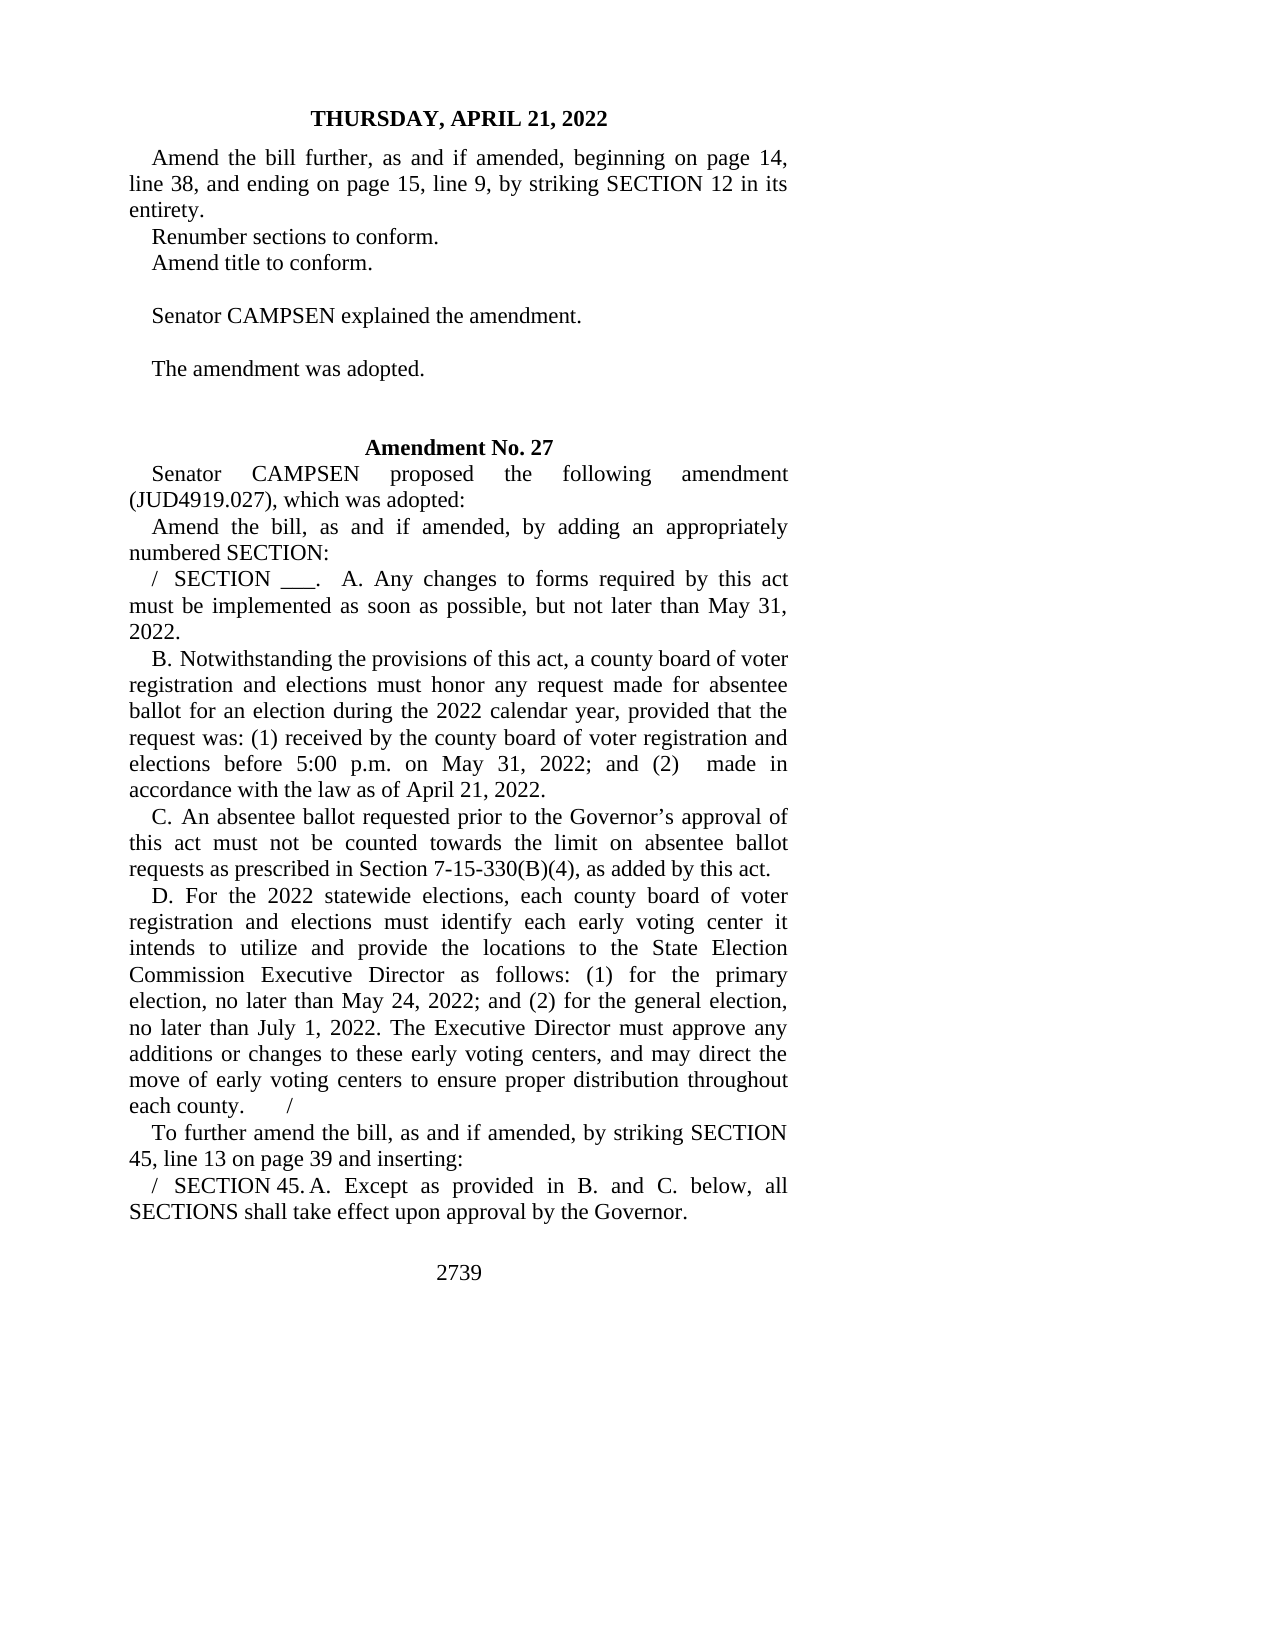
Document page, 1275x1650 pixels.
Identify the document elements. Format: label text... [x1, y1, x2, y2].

text Amend title to conform. [129, 249, 789, 276]
text / SECTION 45. A. Except as provided in B. and C. below, all SECTIONS shall take effect upon approval by the Governor. [129, 1172, 789, 1224]
text D. For the 2022 statewide elections, each county board of voter registration and elections must identify each early voting center it intends to utilize and provide the locations to the State Election Commission Executive Director as follows: (1) for the primary election, no later than May 24, 2022; and (2) for the general election, no later than July 1, 2022. The Executive Director must approve any additions or changes to these early voting centers, and may direct the move of early voting centers to ensure proper distribution throughout each county. / [129, 882, 789, 1119]
text Senator CAMPSEN proposed the following amendment (JUD4919.027), which was adopted: [129, 460, 789, 513]
text Senator CAMPSEN explained the amendment. [129, 302, 789, 328]
text Amend the bill, as and if amended, by adding an appropriately numbered SECTION: [129, 513, 789, 566]
text To further amend the bill, as and if amended, by striking SECTION 45, line 13 on page 39 and inserting: [129, 1119, 789, 1172]
text B. Notwithstanding the provisions of this act, a county board of voter registration and elections must honor any request made for absentee ballot for an election during the 2022 calendar year, provided that the request was: (1) received by the county board of voter registration and elections before 5:00 p.m. on May 31, 2022; and (2) made in accordance with the law as of April 21, 2022. [129, 644, 789, 803]
text / SECTION ___. A. Any changes to forms required by this act must be implemented as soon as possible, but not later than May 31, 2022. [129, 566, 789, 644]
text Amend the bill further, as and if amended, beginning on page 14, line 38, and ending on page 15, line 9, by striking SECTION 12 in its entirety. [129, 144, 789, 223]
text The amendment was adopted. [129, 355, 789, 381]
text Renumber sections to conform. [129, 223, 789, 249]
text Amendment No. 27 [129, 434, 789, 460]
text C. An absentee ballot requested prior to the Governor’s approval of this act must not be counted towards the limit on absentee ballot requests as prescribed in Section 7-15-330(B)(4), as added by this act. [129, 803, 789, 882]
